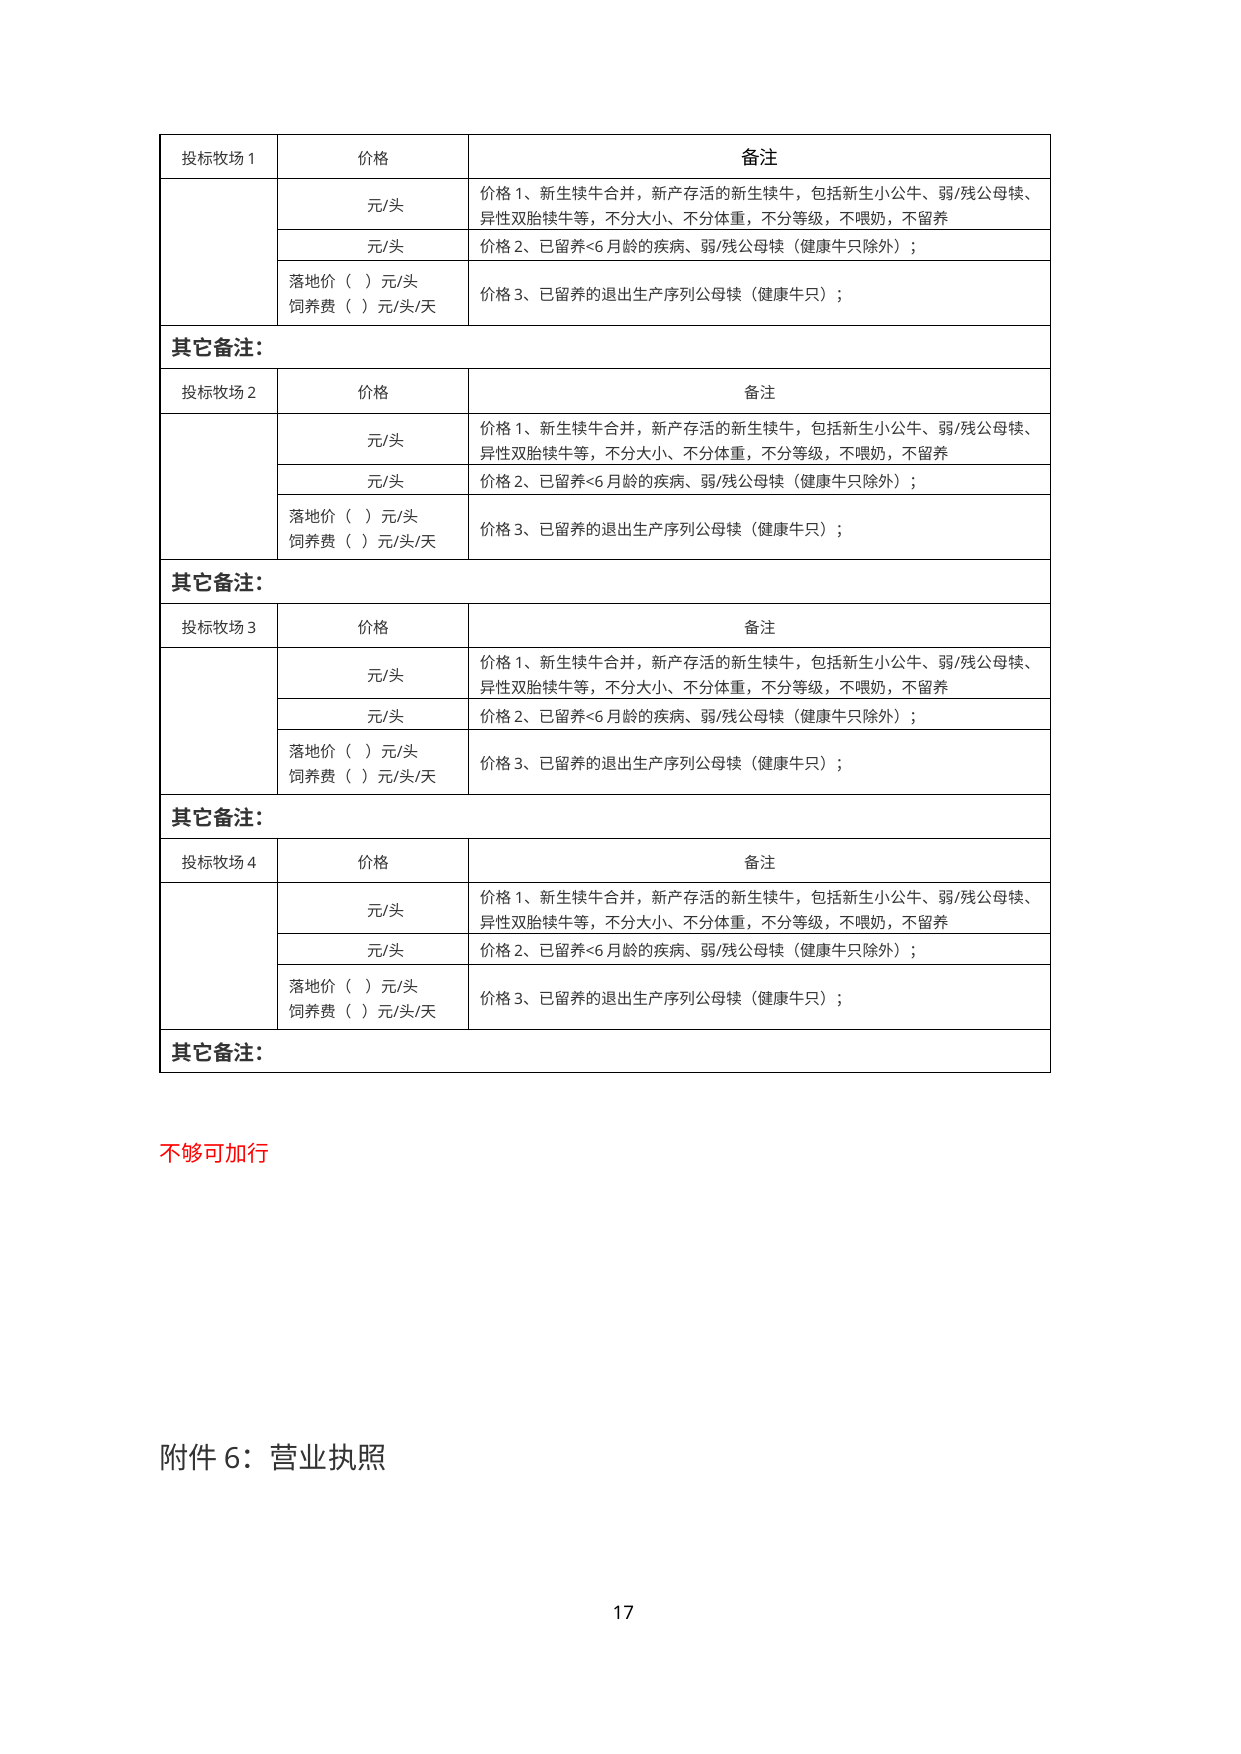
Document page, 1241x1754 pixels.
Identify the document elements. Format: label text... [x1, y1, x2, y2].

table_cell 价格2、已留养<6月龄的疾病、弱/残公母犊（健康牛只除外）； [469, 934, 1050, 963]
table_cell [161, 179, 277, 324]
table_cell 落地价（ ）元/头 饲养费（ ）元/头/天 [278, 965, 468, 1028]
table_cell 元/头 [278, 230, 468, 259]
table_cell [161, 883, 277, 1028]
table_cell 其它备注： [161, 326, 1050, 368]
table_cell 价格3、已留养的退出生产序列公母犊（健康牛只）； [469, 730, 1050, 794]
table_cell 价格2、已留养<6月龄的疾病、弱/残公母犊（健康牛只除外）； [469, 230, 1050, 259]
table_cell 投标牧场2 [161, 369, 277, 413]
table_cell 投标牧场3 [161, 604, 277, 647]
text 附件6：营业执照 [159, 1423, 1087, 1488]
table_cell 元/头 [278, 179, 468, 229]
table_cell 元/头 [278, 934, 468, 963]
table_cell 元/头 [278, 699, 468, 729]
table_cell 价格1、新生犊牛合并，新产存活的新生犊牛，包括新生小公牛、弱/残公母犊、异性双胎犊牛等，不分大小、不分体重，不分等级，不喂奶，不留养 [469, 414, 1050, 464]
table_cell 价格 [278, 135, 468, 178]
table_cell [161, 648, 277, 794]
table_cell 落地价（ ）元/头 饲养费（ ）元/头/天 [278, 495, 468, 559]
table_cell 元/头 [278, 648, 468, 698]
table_cell 价格2、已留养<6月龄的疾病、弱/残公母犊（健康牛只除外）； [469, 465, 1050, 494]
table_cell 备注 [469, 604, 1050, 647]
table_cell 价格 [278, 839, 468, 882]
table_cell 价格2、已留养<6月龄的疾病、弱/残公母犊（健康牛只除外）； [469, 699, 1050, 729]
table_cell 投标牧场4 [161, 839, 277, 882]
table_cell 元/头 [278, 414, 468, 464]
table_cell 价格 [278, 604, 468, 647]
table_cell 落地价（ ）元/头 饲养费（ ）元/头/天 [278, 261, 468, 324]
table_cell 其它备注： [161, 560, 1050, 603]
table_cell 元/头 [278, 465, 468, 494]
table_cell 备注 [469, 839, 1050, 882]
table_cell [161, 414, 277, 559]
table_cell 备注 [469, 369, 1050, 413]
table_cell 价格 [278, 369, 468, 413]
table_cell 落地价（ ）元/头 饲养费（ ）元/头/天 [278, 730, 468, 794]
table_cell 备注 [469, 135, 1050, 178]
table_cell 价格3、已留养的退出生产序列公母犊（健康牛只）； [469, 495, 1050, 559]
table_cell 其它备注： [161, 795, 1050, 837]
table_cell 投标牧场1 [161, 135, 277, 178]
table_cell 价格3、已留养的退出生产序列公母犊（健康牛只）； [469, 965, 1050, 1028]
table_cell 其它备注： [161, 1030, 1050, 1072]
table_cell 元/头 [278, 883, 468, 933]
table_cell 价格1、新生犊牛合并，新产存活的新生犊牛，包括新生小公牛、弱/残公母犊、异性双胎犊牛等，不分大小、不分体重，不分等级，不喂奶，不留养 [469, 648, 1050, 698]
table_cell 价格1、新生犊牛合并，新产存活的新生犊牛，包括新生小公牛、弱/残公母犊、异性双胎犊牛等，不分大小、不分体重，不分等级，不喂奶，不留养 [469, 883, 1050, 933]
table_cell 价格3、已留养的退出生产序列公母犊（健康牛只）； [469, 261, 1050, 324]
table_cell 价格1、新生犊牛合并，新产存活的新生犊牛，包括新生小公牛、弱/残公母犊、异性双胎犊牛等，不分大小、不分体重，不分等级，不喂奶，不留养 [469, 179, 1050, 229]
text 不够可加行 [159, 1136, 1087, 1168]
